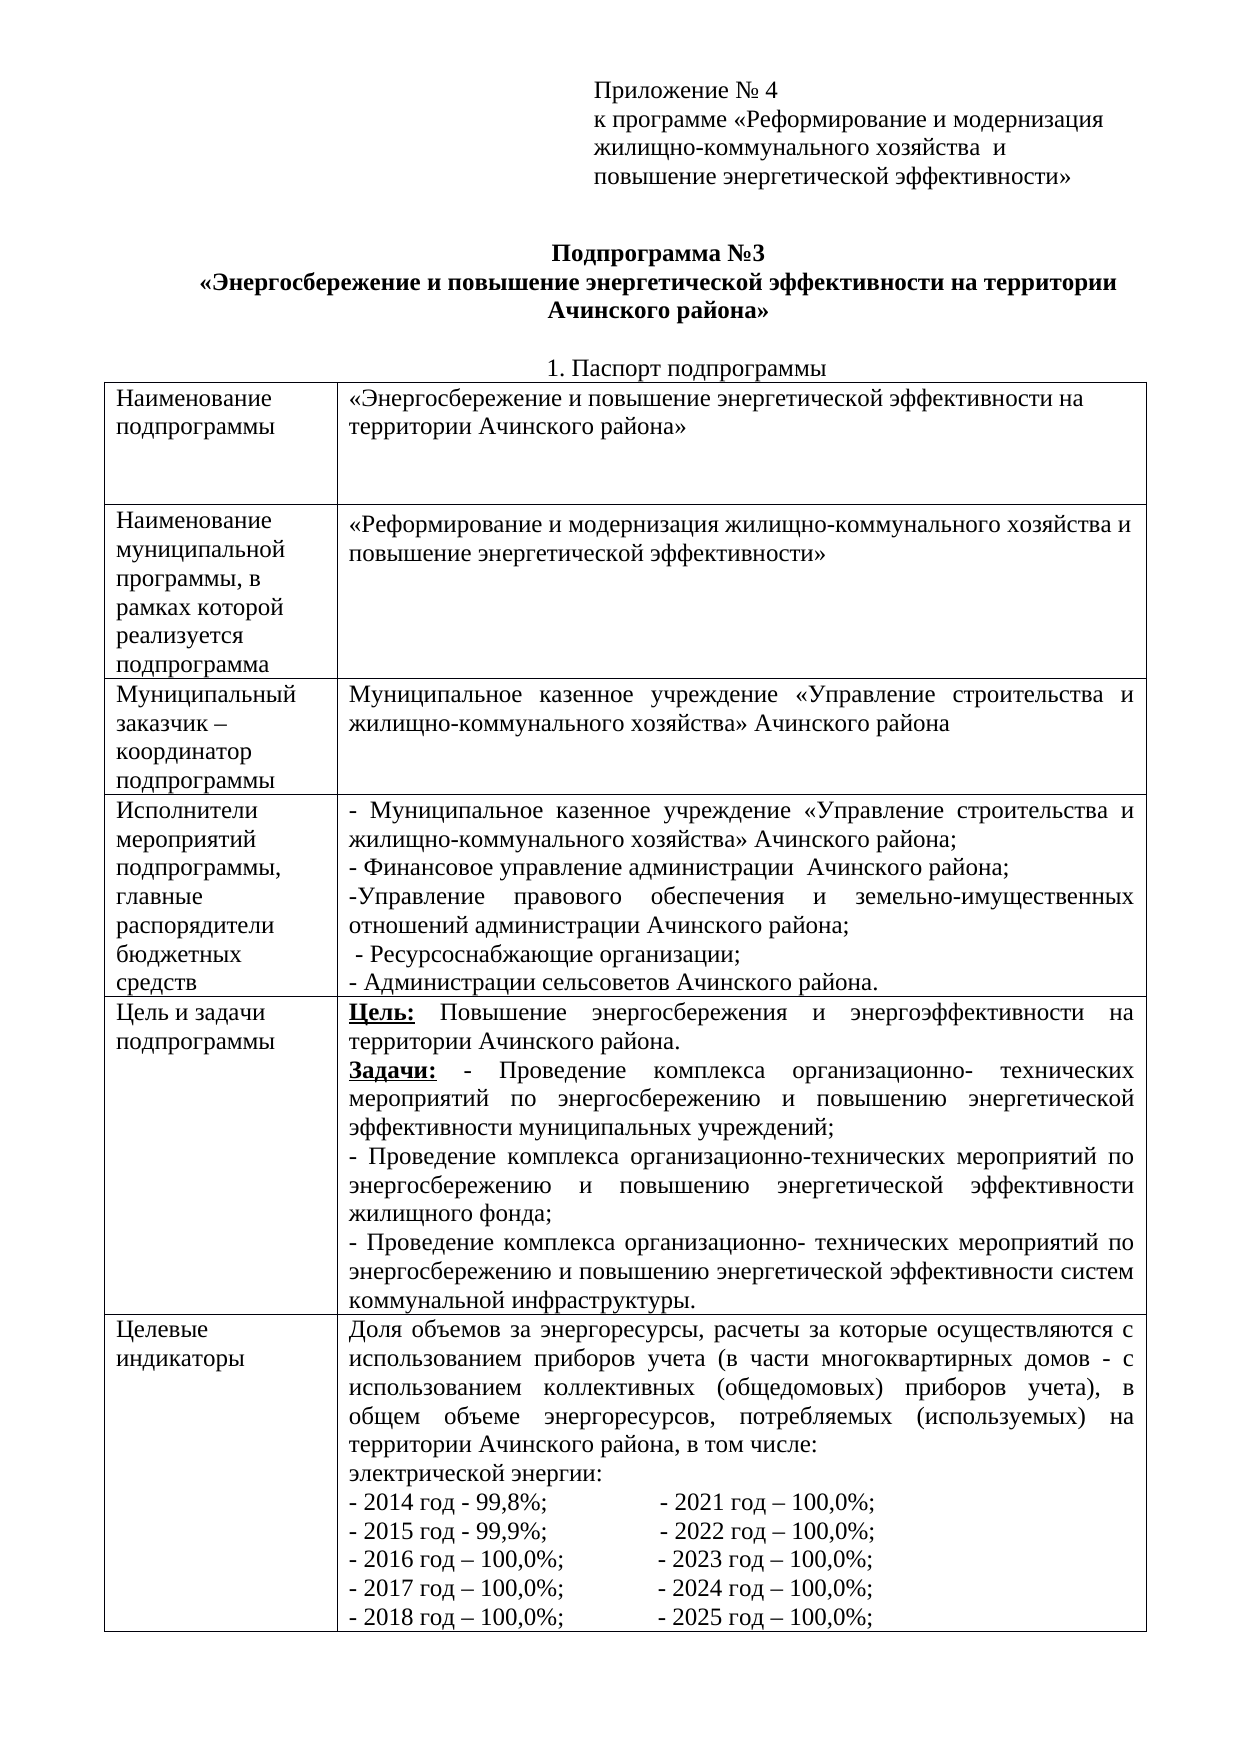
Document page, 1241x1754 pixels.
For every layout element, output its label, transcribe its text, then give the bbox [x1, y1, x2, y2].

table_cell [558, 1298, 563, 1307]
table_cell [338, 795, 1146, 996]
text повышение энергетической эффективности» [150, 161, 1167, 190]
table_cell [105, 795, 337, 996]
text Приложение № 4 [150, 75, 1167, 104]
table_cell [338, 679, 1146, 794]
text 1. Паспорт подпрограммы [150, 353, 1167, 382]
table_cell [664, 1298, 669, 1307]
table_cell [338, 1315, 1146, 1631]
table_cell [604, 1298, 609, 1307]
text жилищно-коммунального хозяйства и [150, 132, 1167, 161]
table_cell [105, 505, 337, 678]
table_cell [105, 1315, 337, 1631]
text «Энергосбережение и повышение энергетической эффективности на территории Ачинского района» [150, 267, 1167, 324]
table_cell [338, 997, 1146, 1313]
text к программе «Реформирование и модернизация [150, 104, 1167, 132]
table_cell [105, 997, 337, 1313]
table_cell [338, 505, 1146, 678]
text Подпрограмма №3 [150, 238, 1167, 267]
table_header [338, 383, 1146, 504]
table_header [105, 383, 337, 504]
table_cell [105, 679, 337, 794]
